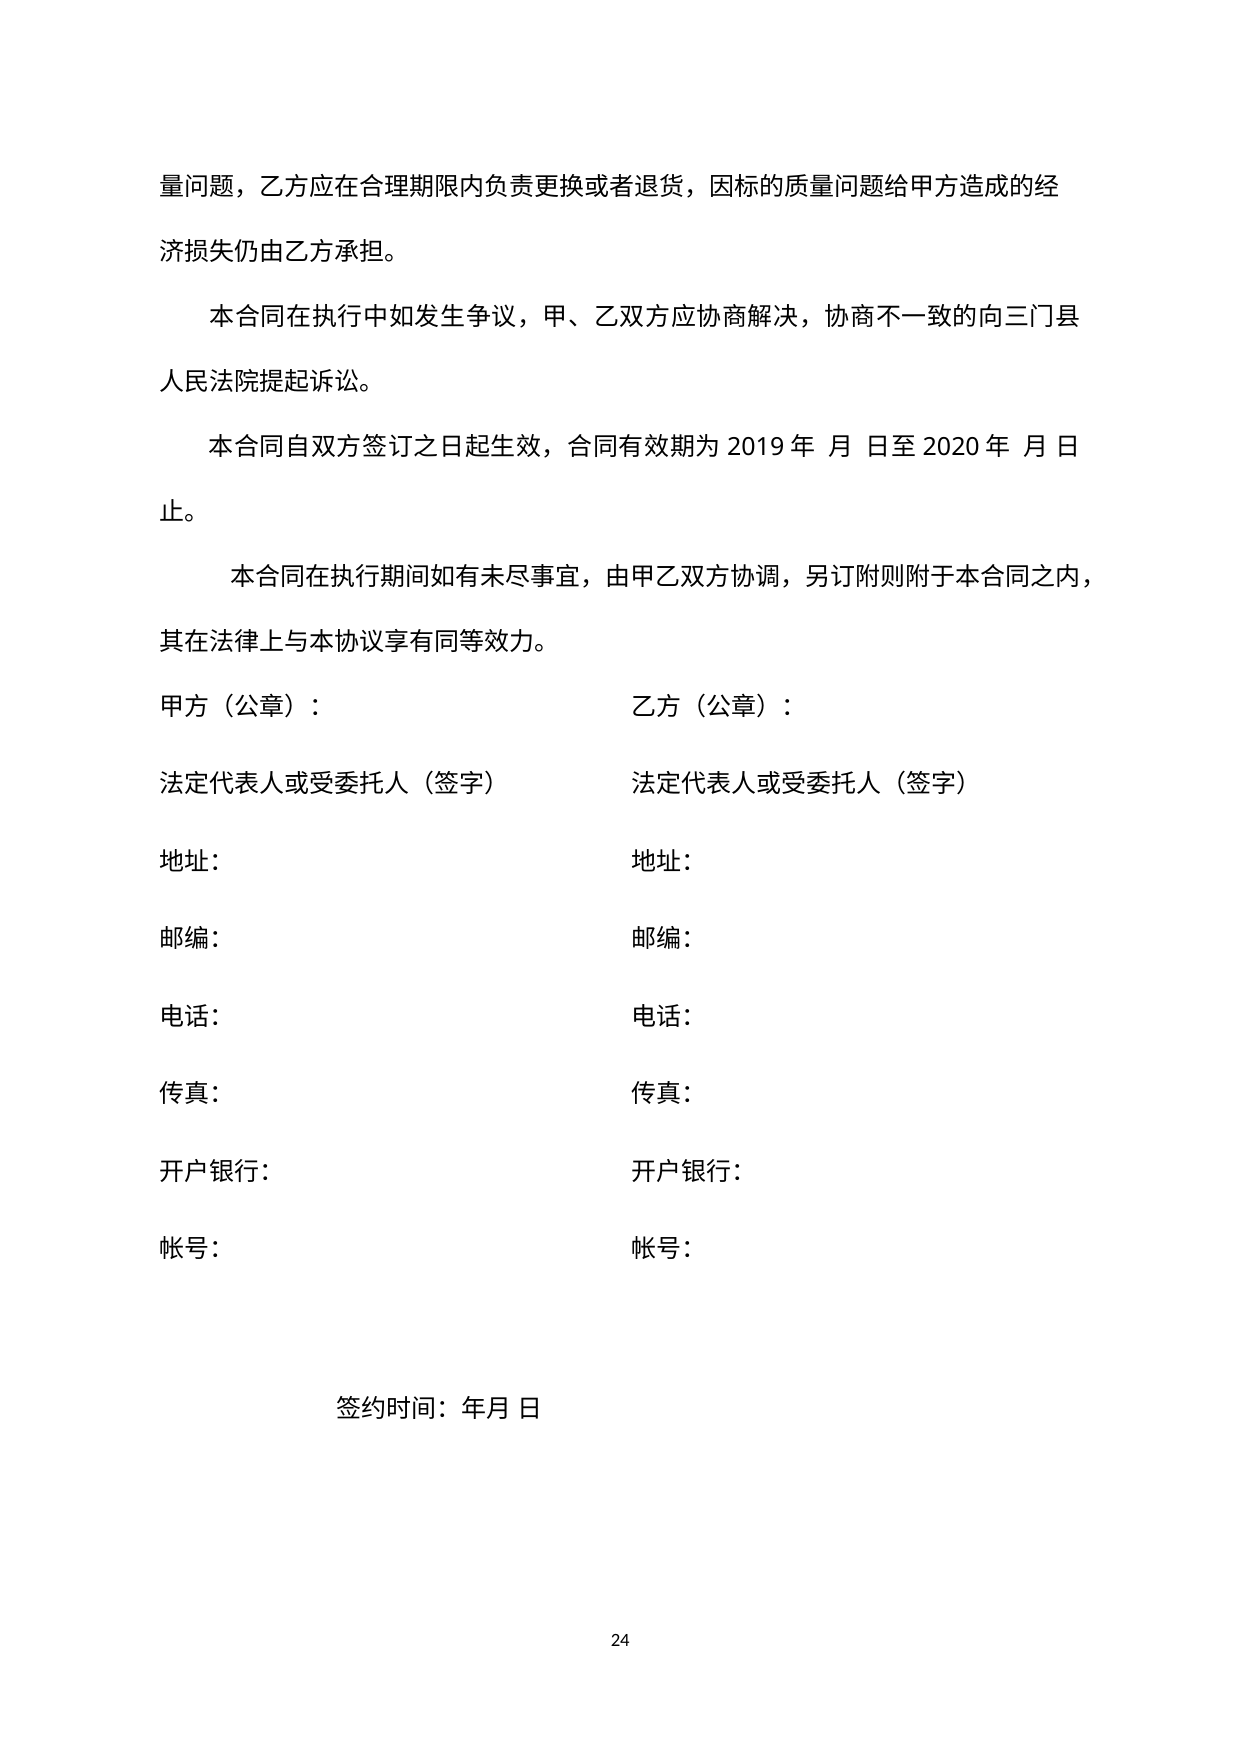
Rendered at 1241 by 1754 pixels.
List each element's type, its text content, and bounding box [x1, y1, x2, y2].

table_cell 电话： [620, 982, 1092, 1059]
table_cell 电话： [148, 982, 620, 1059]
text 本合同在执行中如发生争议，甲、乙双方应协商解决，协商不一致的向三门县人民法院提起诉讼。 [159, 282, 1081, 412]
table_cell 地址： [148, 827, 620, 904]
table_cell 帐号： [148, 1214, 620, 1292]
table_cell 邮编： [148, 904, 620, 982]
text 本合同自双方签订之日起生效，合同有效期为2019年 月 日至2020年 月 日止。 [159, 412, 1081, 542]
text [159, 152, 1081, 282]
table_cell 地址： [620, 827, 1092, 904]
table_header 甲方（公章）： [148, 672, 620, 749]
text 签约时间：年月 日 [159, 1374, 1081, 1439]
text 本合同在执行期间如有未尽事宜，由甲乙双方协调，另订附则附于本合同之内，其在法律上与本协议享有同等效力。 [159, 542, 1081, 672]
table_cell 帐号： [620, 1214, 1092, 1292]
table_cell 邮编： [620, 904, 1092, 982]
table_header 乙方（公章）： [620, 672, 1092, 749]
table_cell 法定代表人或受委托人（签字） [148, 749, 620, 827]
table_cell 传真： [148, 1059, 620, 1137]
table_cell 传真： [620, 1059, 1092, 1137]
table_cell 法定代表人或受委托人（签字） [620, 749, 1092, 827]
table_cell 开户银行： [148, 1137, 620, 1214]
table_cell 开户银行： [620, 1137, 1092, 1214]
